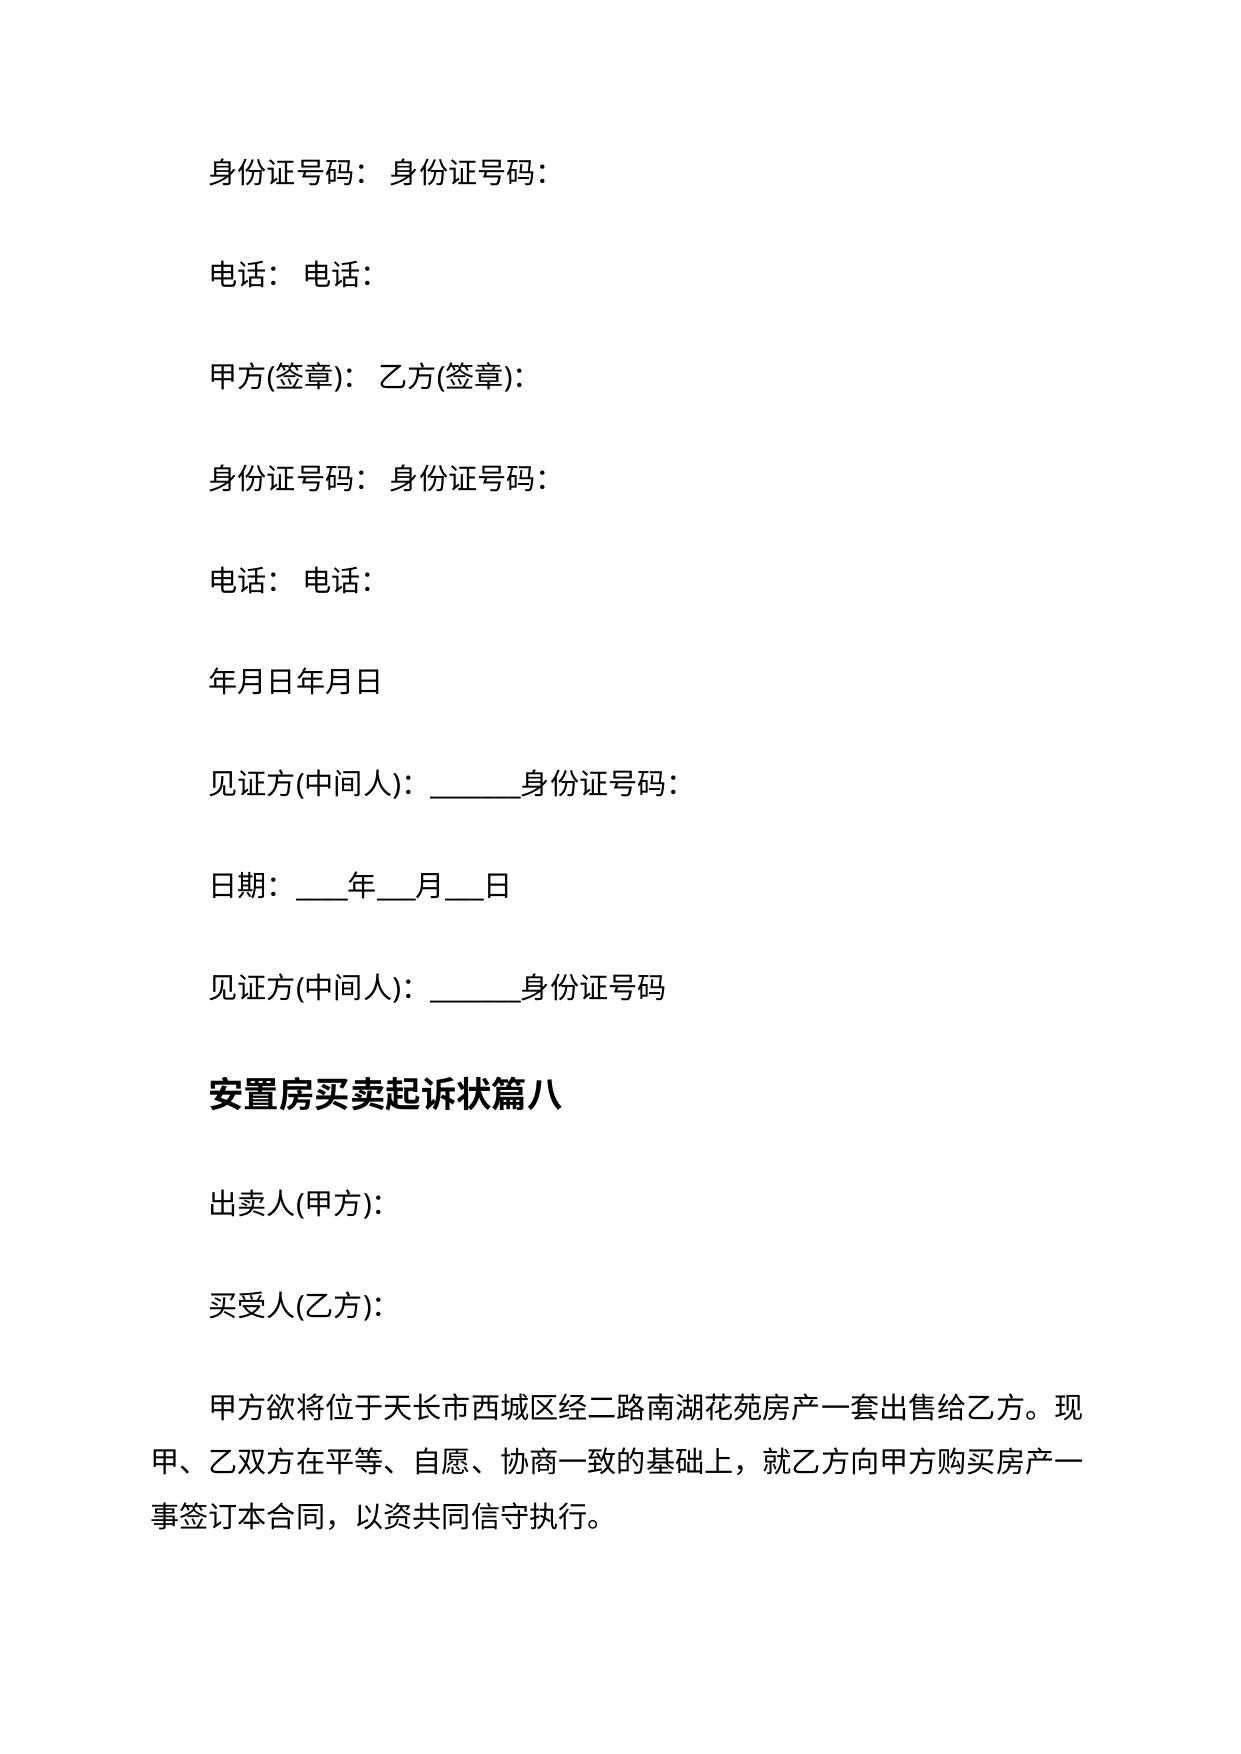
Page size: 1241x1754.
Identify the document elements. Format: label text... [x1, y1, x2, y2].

text 身份证号码： 身份证号码： [150, 456, 1090, 498]
text 买受人(乙方)： [150, 1282, 1090, 1324]
text 身份证号码： 身份证号码： [150, 150, 1090, 192]
text 出卖人(甲方)： [150, 1180, 1090, 1223]
text 见证方(中间人)：_______身份证号码： [150, 761, 1090, 803]
text 见证方(中间人)：_______身份证号码 [150, 965, 1090, 1007]
text 安置房买卖起诉状篇八 [150, 1067, 1090, 1118]
text 年月日年月日 [150, 659, 1090, 701]
text 甲方(签章)： 乙方(签章)： [150, 353, 1090, 396]
text 甲方欲将位于天长市西城区经二路南湖花苑房产一套出售给乙方。现甲、乙双方在平等、自愿、协商一致的基础上，就乙方向甲方购买房产一事签订本合同，以资共同信守执行。 [150, 1384, 1090, 1536]
text 电话： 电话： [150, 252, 1090, 294]
text 电话： 电话： [150, 557, 1090, 599]
text 日期：____年___月___日 [150, 863, 1090, 905]
